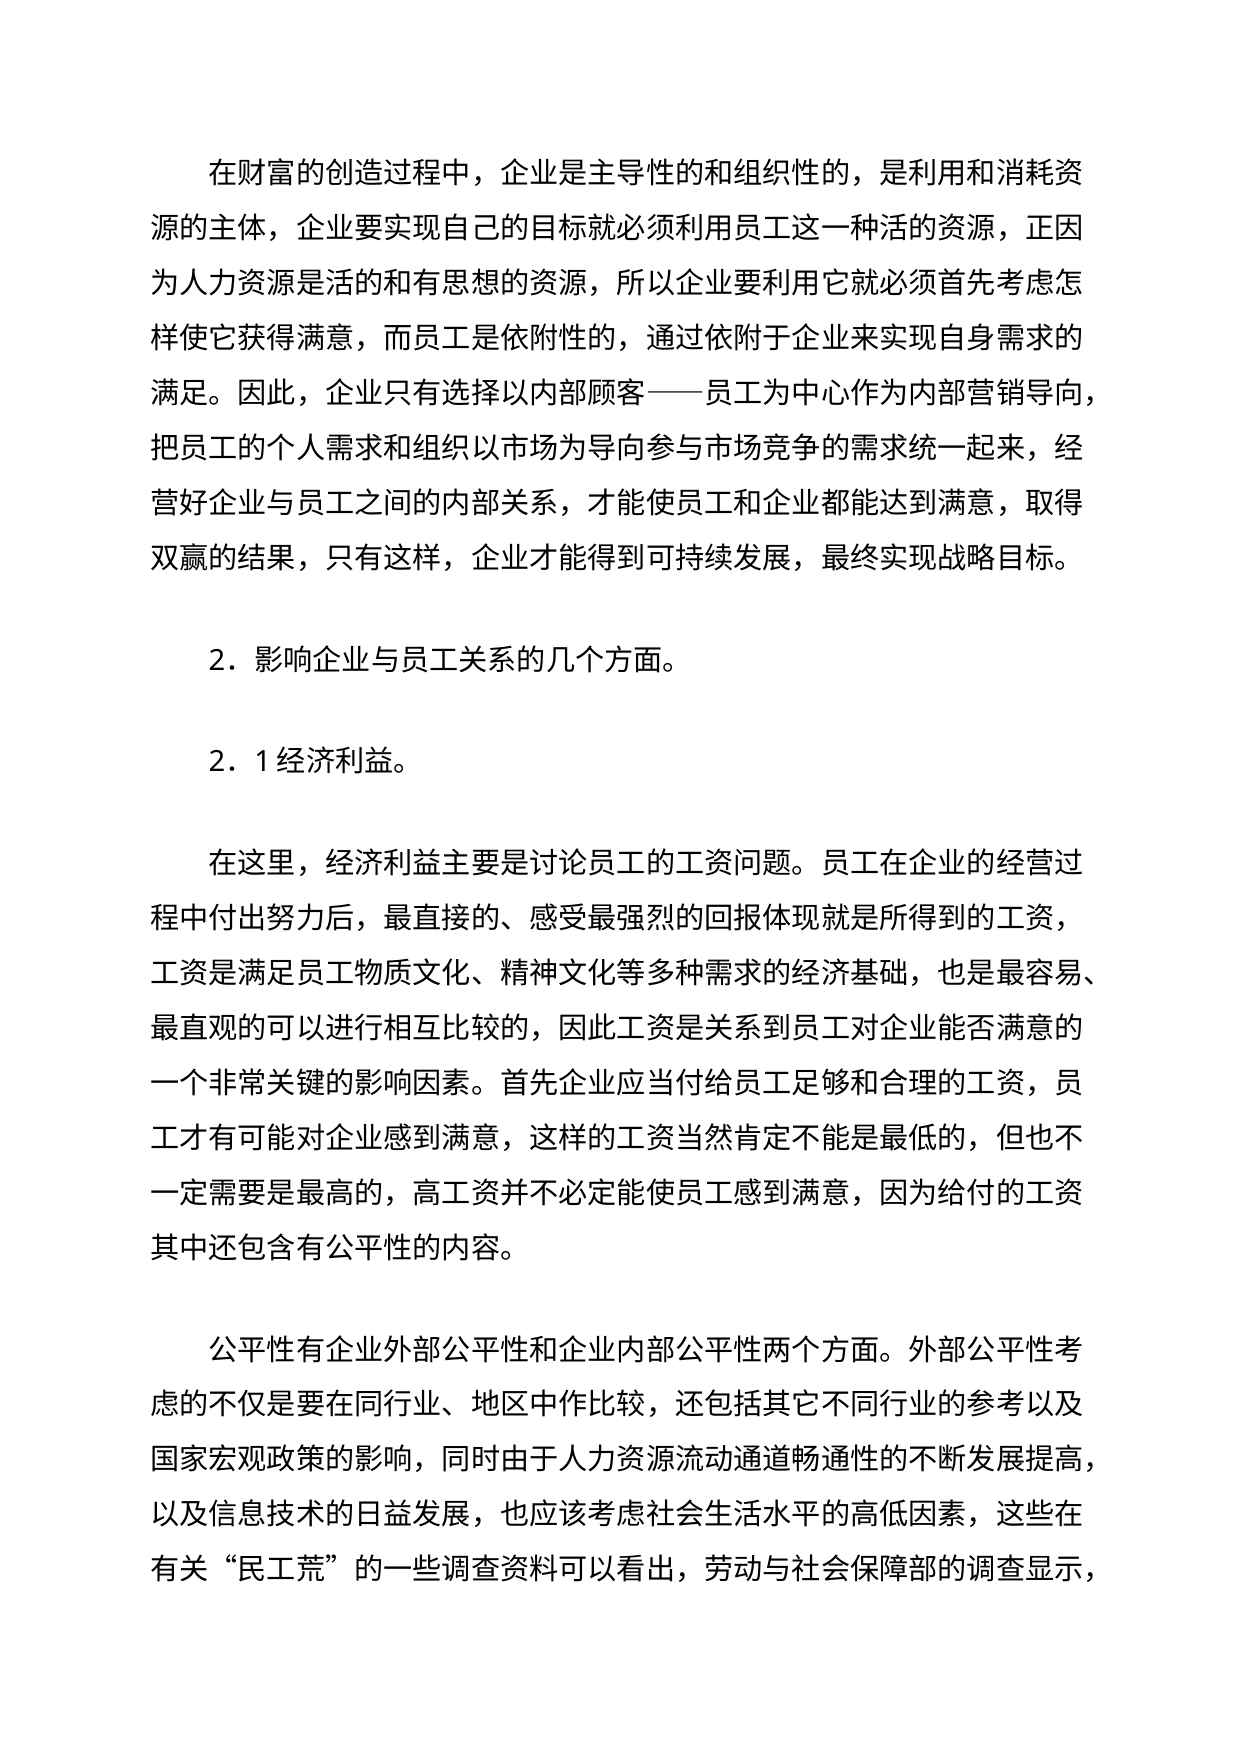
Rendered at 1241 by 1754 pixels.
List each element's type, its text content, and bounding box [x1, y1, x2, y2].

text 2．1经济利益。 [150, 738, 1090, 780]
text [150, 1326, 1090, 1588]
text 2．影响企业与员工关系的几个方面。 [150, 636, 1090, 678]
text 在这里，经济利益主要是讨论员工的工资问题。员工在企业的经营过程中付出努力后，最直接的、感受最强烈的回报体现就是所得到的工资，工资是满足员工物质文化、精神文化等多种需求的经济基础，也是最容易、最直观的可以进行相互比较的，因此工资是关系到员工对企业能否满意的一个非常关键的影响因素。首先企业应当付给员工足够和合理的工资，员工才有可能对企业感到满意，这样的工资当然肯定不能是最低的，但也不一定需要是最高的，高工资并不必定能使员工感到满意，因为给付的工资其中还包含有公平性的内容。 [150, 840, 1090, 1267]
text 在财富的创造过程中，企业是主导性的和组织性的，是利用和消耗资源的主体，企业要实现自己的目标就必须利用员工这一种活的资源，正因为人力资源是活的和有思想的资源，所以企业要利用它就必须首先考虑怎样使它获得满意，而员工是依附性的，通过依附于企业来实现自身需求的满足。因此，企业只有选择以内部顾客——员工为中心作为内部营销导向，把员工的个人需求和组织以市场为导向参与市场竞争的需求统一起来，经营好企业与员工之间的内部关系，才能使员工和企业都能达到满意，取得双赢的结果，只有这样，企业才能得到可持续发展，最终实现战略目标。 [150, 150, 1090, 577]
